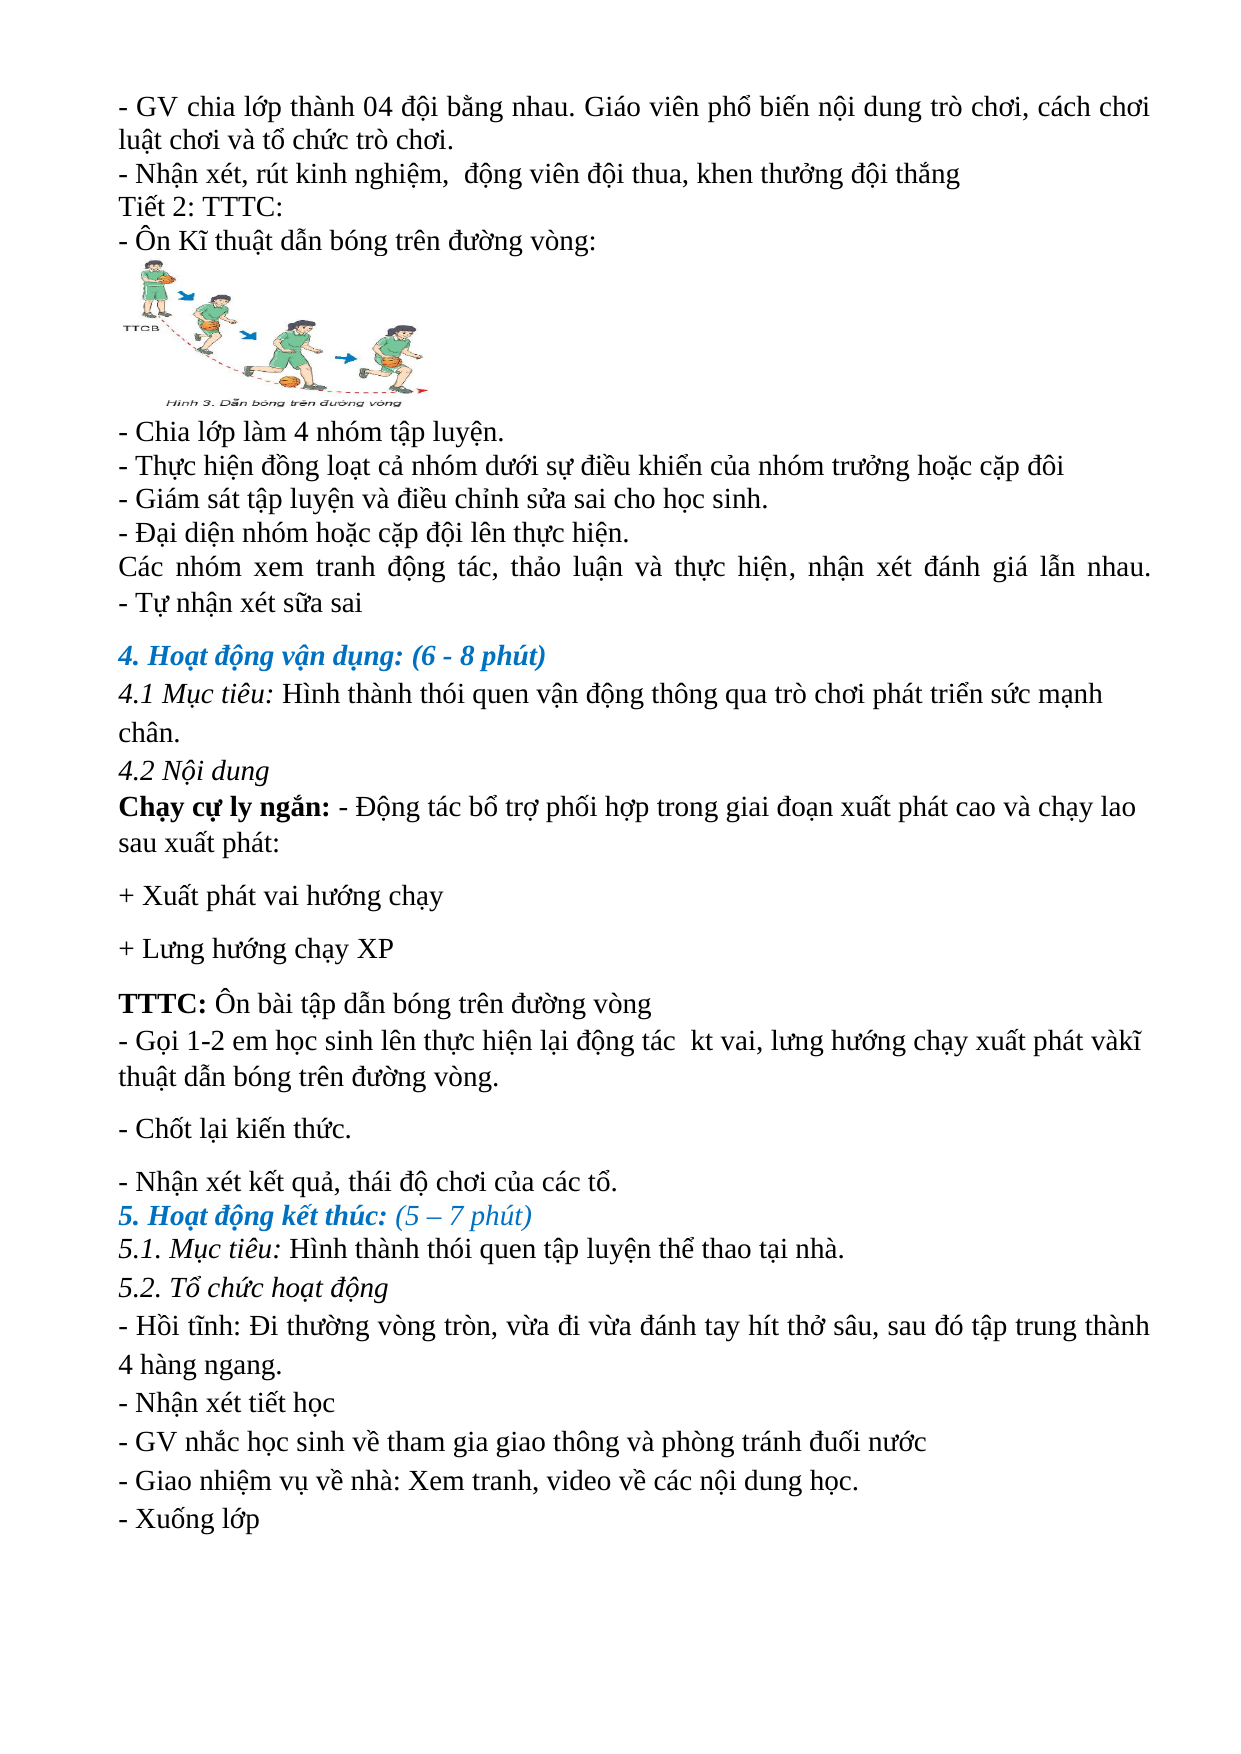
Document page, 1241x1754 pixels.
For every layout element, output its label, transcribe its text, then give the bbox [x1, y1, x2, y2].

text 4. Hoạt động vận dụng: (6 - 8 phút) 4.1 Mục tiêu: Hình thành thói quen vận động thông qua trò chơi phát triển sức mạnh chân. [118, 638, 1152, 748]
text - GV nhắc học sinh về tham gia giao thông và phòng tránh đuối nước [118, 1424, 1152, 1458]
text 4.2 Nội dung Chạy cự ly ngắn: - Động tác bổ trợ phối hợp trong giai đoạn xuất phát cao và chạy lao sau xuất phát: [118, 753, 1141, 859]
text - Giám sát tập luyện và điều chỉnh sửa sai cho học sinh. [118, 482, 1152, 515]
text - Nhận xét, rút kinh nghiệm, động viên đội thua, khen thưởng đội thắng Tiết 2: TTTC: [118, 156, 1152, 223]
text - Chia lớp làm 4 nhóm tập luyện. [118, 414, 1152, 448]
text - Nhận xét tiết học [118, 1386, 1152, 1419]
picture [118, 256, 448, 415]
text Các nhóm xem tranh động tác, thảo luận và thực hiện, nhận xét đánh giá lẫn nhau. - Tự nhận xét sữa sai [118, 549, 1152, 618]
text - Giao nhiệm vụ về nhà: Xem tranh, video về các nội dung học. [118, 1463, 1152, 1496]
text - Ôn Kĩ thuật dẫn bóng trên đường vòng: [118, 223, 1152, 256]
text - Xuống lớp [118, 1501, 1152, 1535]
text 5.1. Mục tiêu: Hình thành thói quen tập luyện thể thao tại nhà. [118, 1231, 1152, 1265]
text TTTC: Ôn bài tập dẫn bóng trên đường vòng - Gọi 1-2 em học sinh lên thực hiện lại động tác kt vai, lưng hướng chạy xuất phát vàkĩ thuật dẫn bóng trên đường vòng. [118, 986, 1152, 1092]
text + Xuất phát vai hướng chạy [118, 878, 1141, 912]
text + Lưng hướng chạy XP [118, 931, 1152, 965]
text - Đại diện nhóm hoặc cặp đội lên thực hiện. [118, 515, 1152, 549]
text 5. Hoạt động kết thúc: (5 – 7 phút) [118, 1198, 1152, 1231]
text - Hồi tĩnh: Ði thường vòng tròn, vừa đi vừa đánh tay hít thở sâu, sau đó tập trung thành 4 hàng ngang. [118, 1308, 1152, 1381]
text - Chốt lại kiến thức. [118, 1112, 1152, 1145]
text - Nhận xét kết quả, thái độ chơi của các tổ. [118, 1164, 1152, 1198]
text - GV chia lớp thành 04 đội bằng nhau. Giáo viên phổ biến nội dung trò chơi, cách chơi luật chơi và tổ chức trò chơi. [118, 89, 1152, 156]
text 5.2. Tổ chức hoạt động [118, 1270, 1152, 1303]
text - Thực hiện đồng loạt cả nhóm dưới sự điều khiển của nhóm trưởng hoặc cặp đôi [118, 448, 1152, 482]
